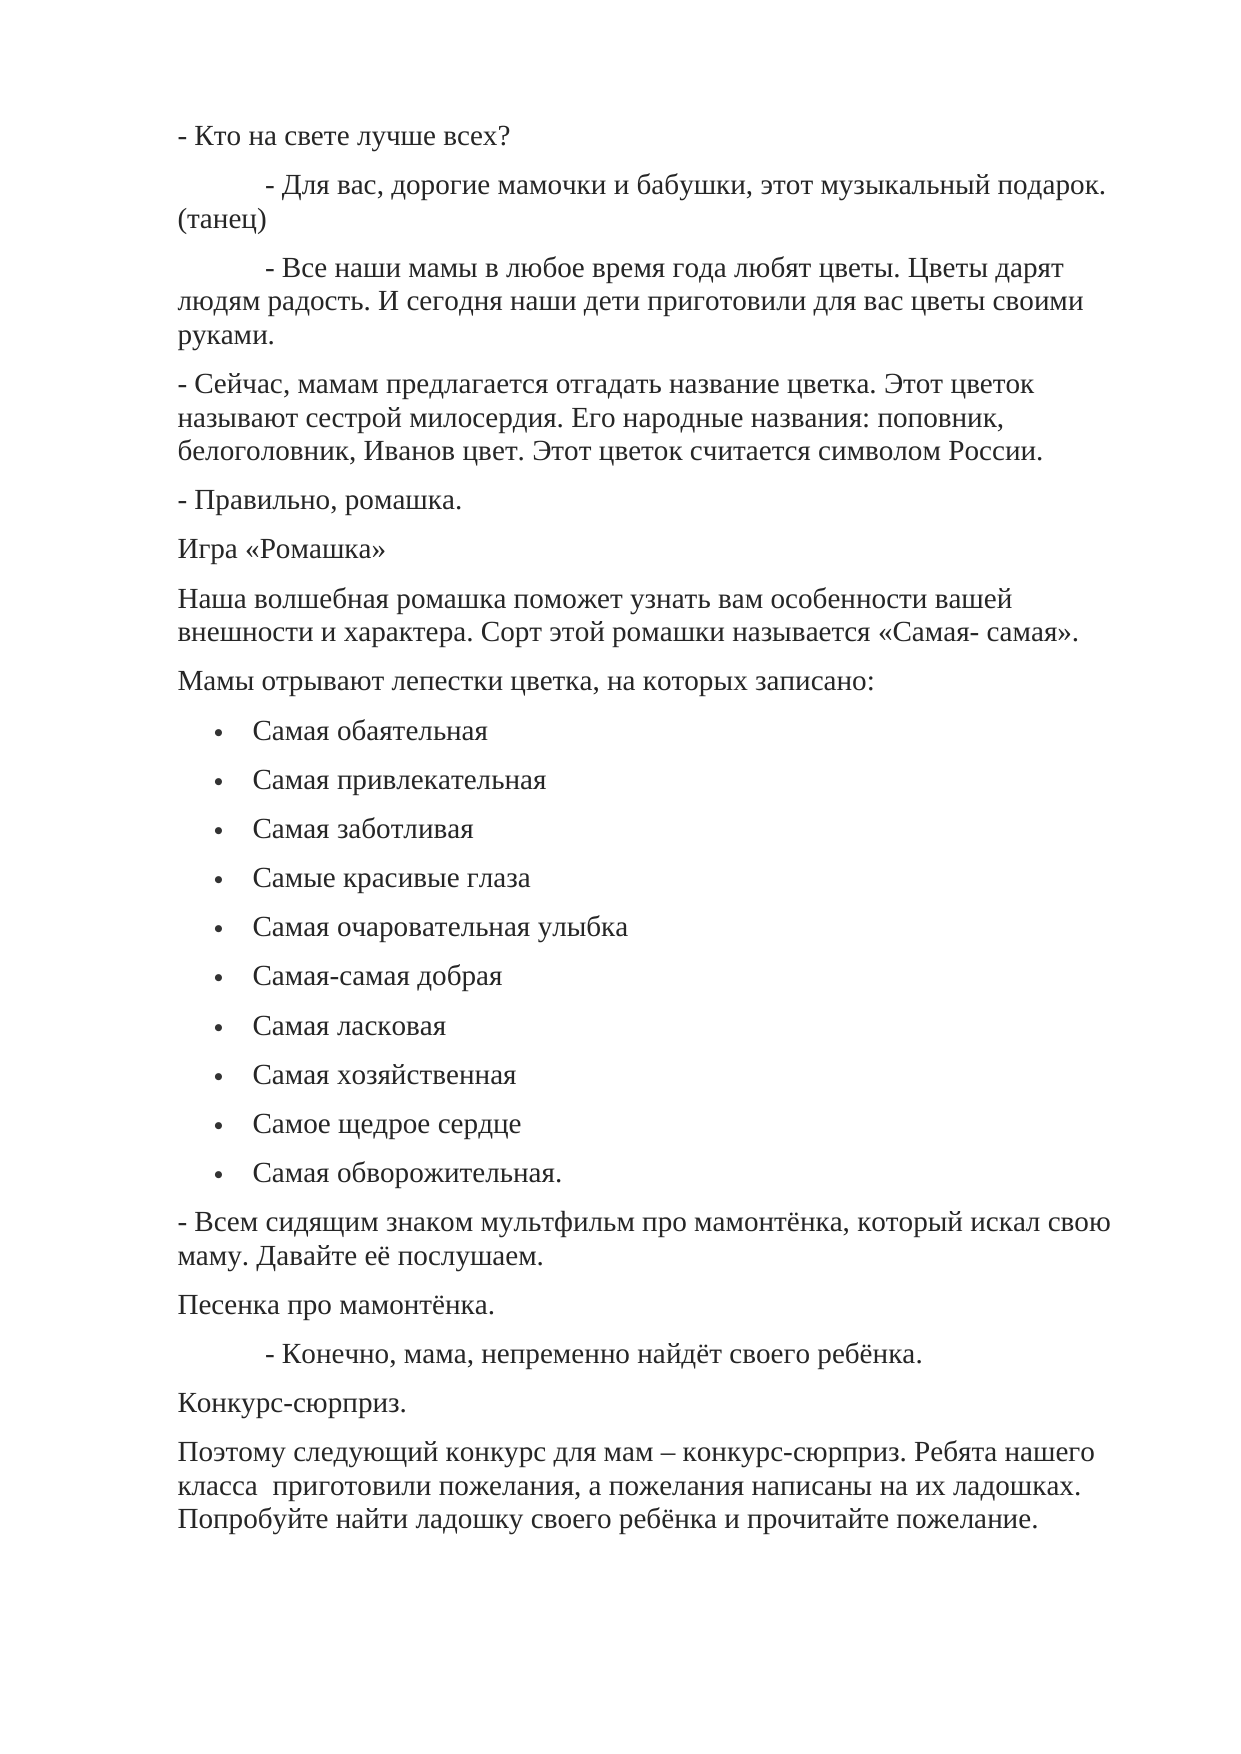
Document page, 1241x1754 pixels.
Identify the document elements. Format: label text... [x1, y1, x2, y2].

list Самая очаровательная улыбка [215, 909, 1152, 943]
list Самая обаятельная [215, 713, 1152, 746]
text - Правильно, ромашка. [177, 482, 1152, 516]
list Самая-самая добрая [215, 958, 1152, 992]
list Самая ласковая [215, 1008, 1152, 1041]
text - Сейчас, мамам предлагается отгадать название цветка. Этот цветок называют сестрой милосердия. Его народные названия: поповник, белоголовник, Иванов цвет. Этот цветок считается символом России. [177, 366, 1152, 467]
text Игра «Ромашка» [177, 532, 1152, 565]
text - Всем сидящим знаком мультфильм про мамонтёнка, который искал свою маму. Давайте её послушаем. [177, 1204, 1152, 1271]
list Самая обворожительная. [215, 1155, 1152, 1189]
text - Кто на свете лучше всех? [177, 118, 1152, 152]
list Самая хозяйственная [215, 1057, 1152, 1090]
text Конкурс-сюрприз. [177, 1385, 1152, 1419]
list Самая заботливая [215, 811, 1152, 844]
text Наша волшебная ромашка поможет узнать вам особенности вашей внешности и характера. Сорт этой ромашки называется «Самая- самая». [177, 581, 1152, 648]
text Мамы отрывают лепестки цветка, на которых записано: [177, 663, 1152, 697]
text Поэтому следующий конкурс для мам – конкурс-сюрприз. Ребята нашего класса приготовили пожелания, а пожелания написаны на их ладошках. Попробуйте найти ладошку своего ребёнка и прочитайте пожелание. [177, 1434, 1152, 1535]
list Самые красивые глаза [215, 860, 1152, 894]
text Песенка про мамонтёнка. [177, 1287, 1152, 1321]
text - Конечно, мама, непременно найдёт своего ребёнка. [177, 1336, 1152, 1370]
list Самое щедрое сердце [215, 1106, 1152, 1139]
text - Для вас, дорогие мамочки и бабушки, этот музыкальный подарок. (танец) [177, 167, 1152, 234]
text - Все наши мамы в любое время года любят цветы. Цветы дарят людям радость. И сегодня наши дети приготовили для вас цветы своими руками. [177, 250, 1152, 351]
list Самая привлекательная [215, 762, 1152, 795]
